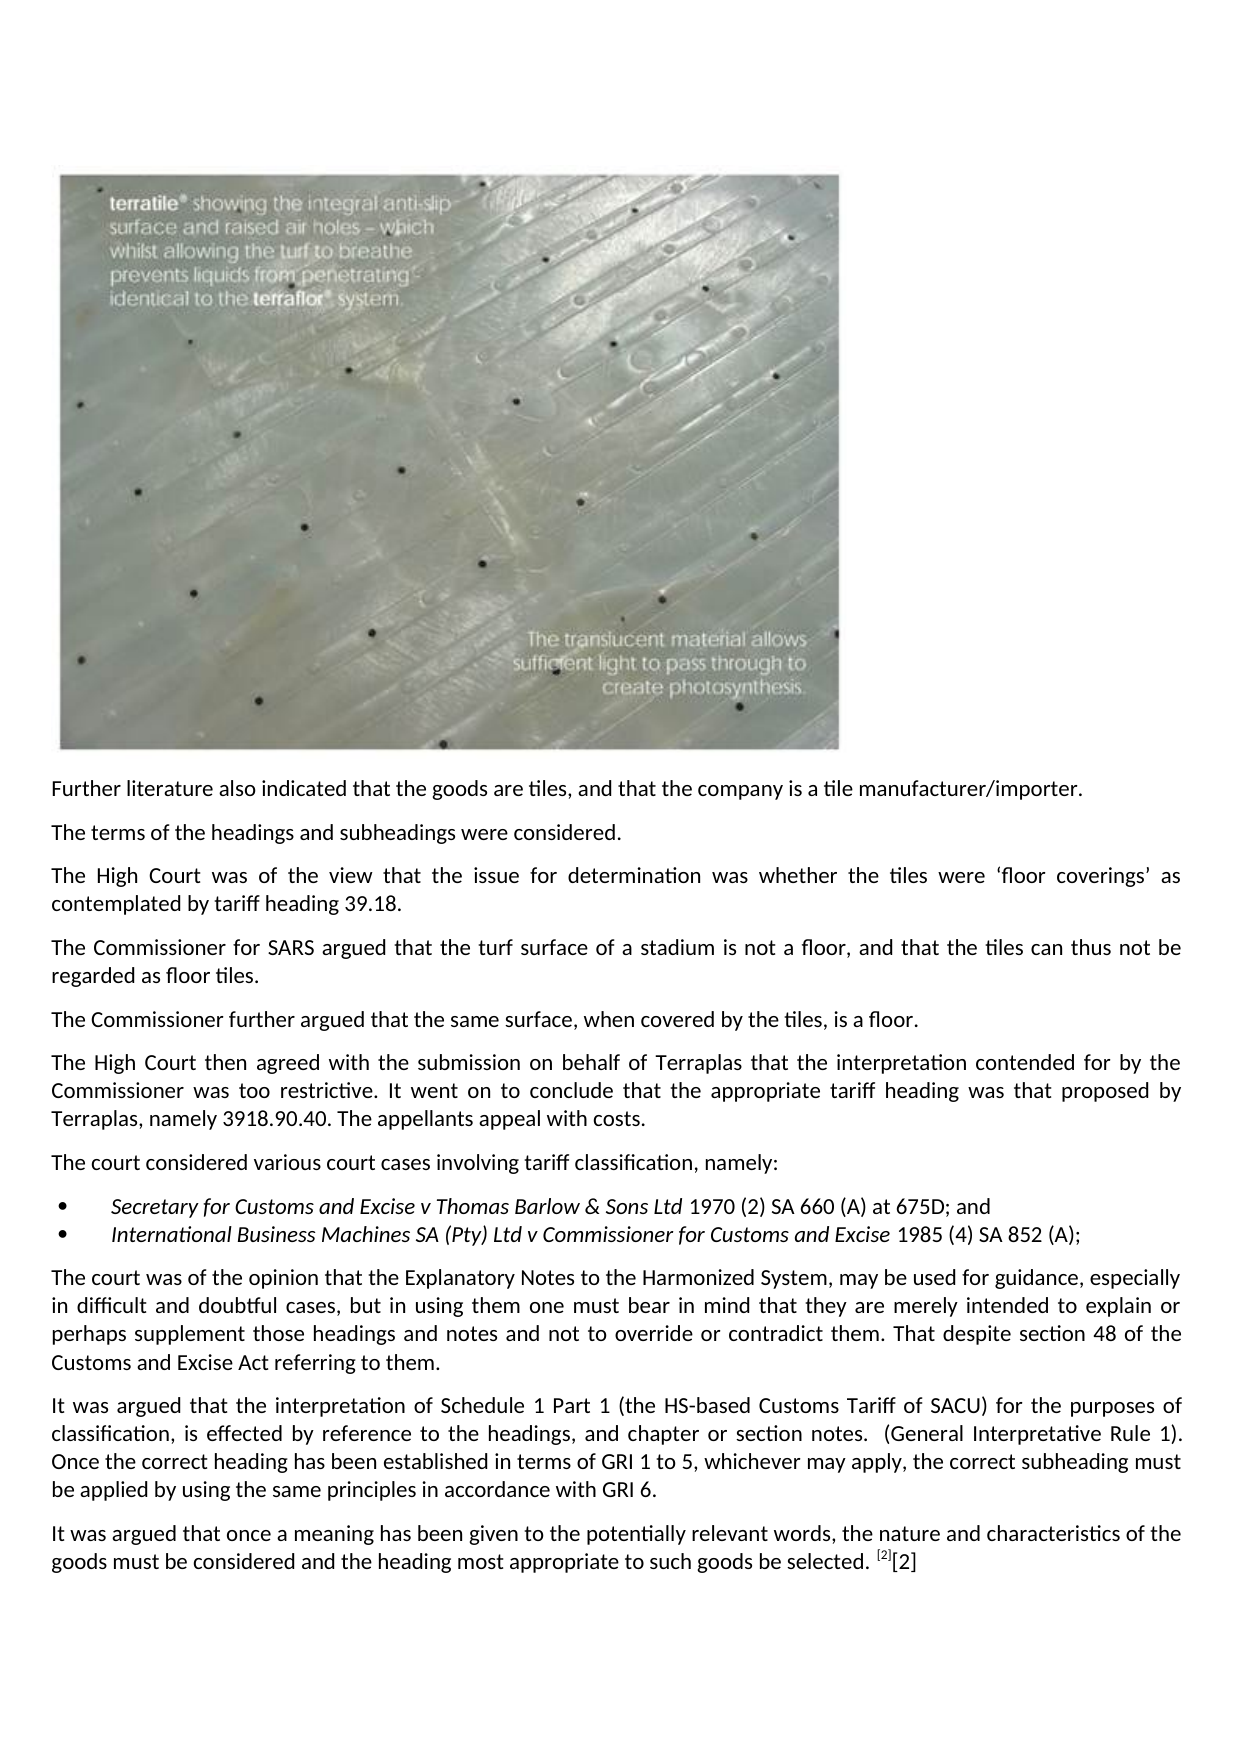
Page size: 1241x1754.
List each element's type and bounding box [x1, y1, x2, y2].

table_header [0, 150, 1240, 1583]
picture [51, 165, 847, 759]
